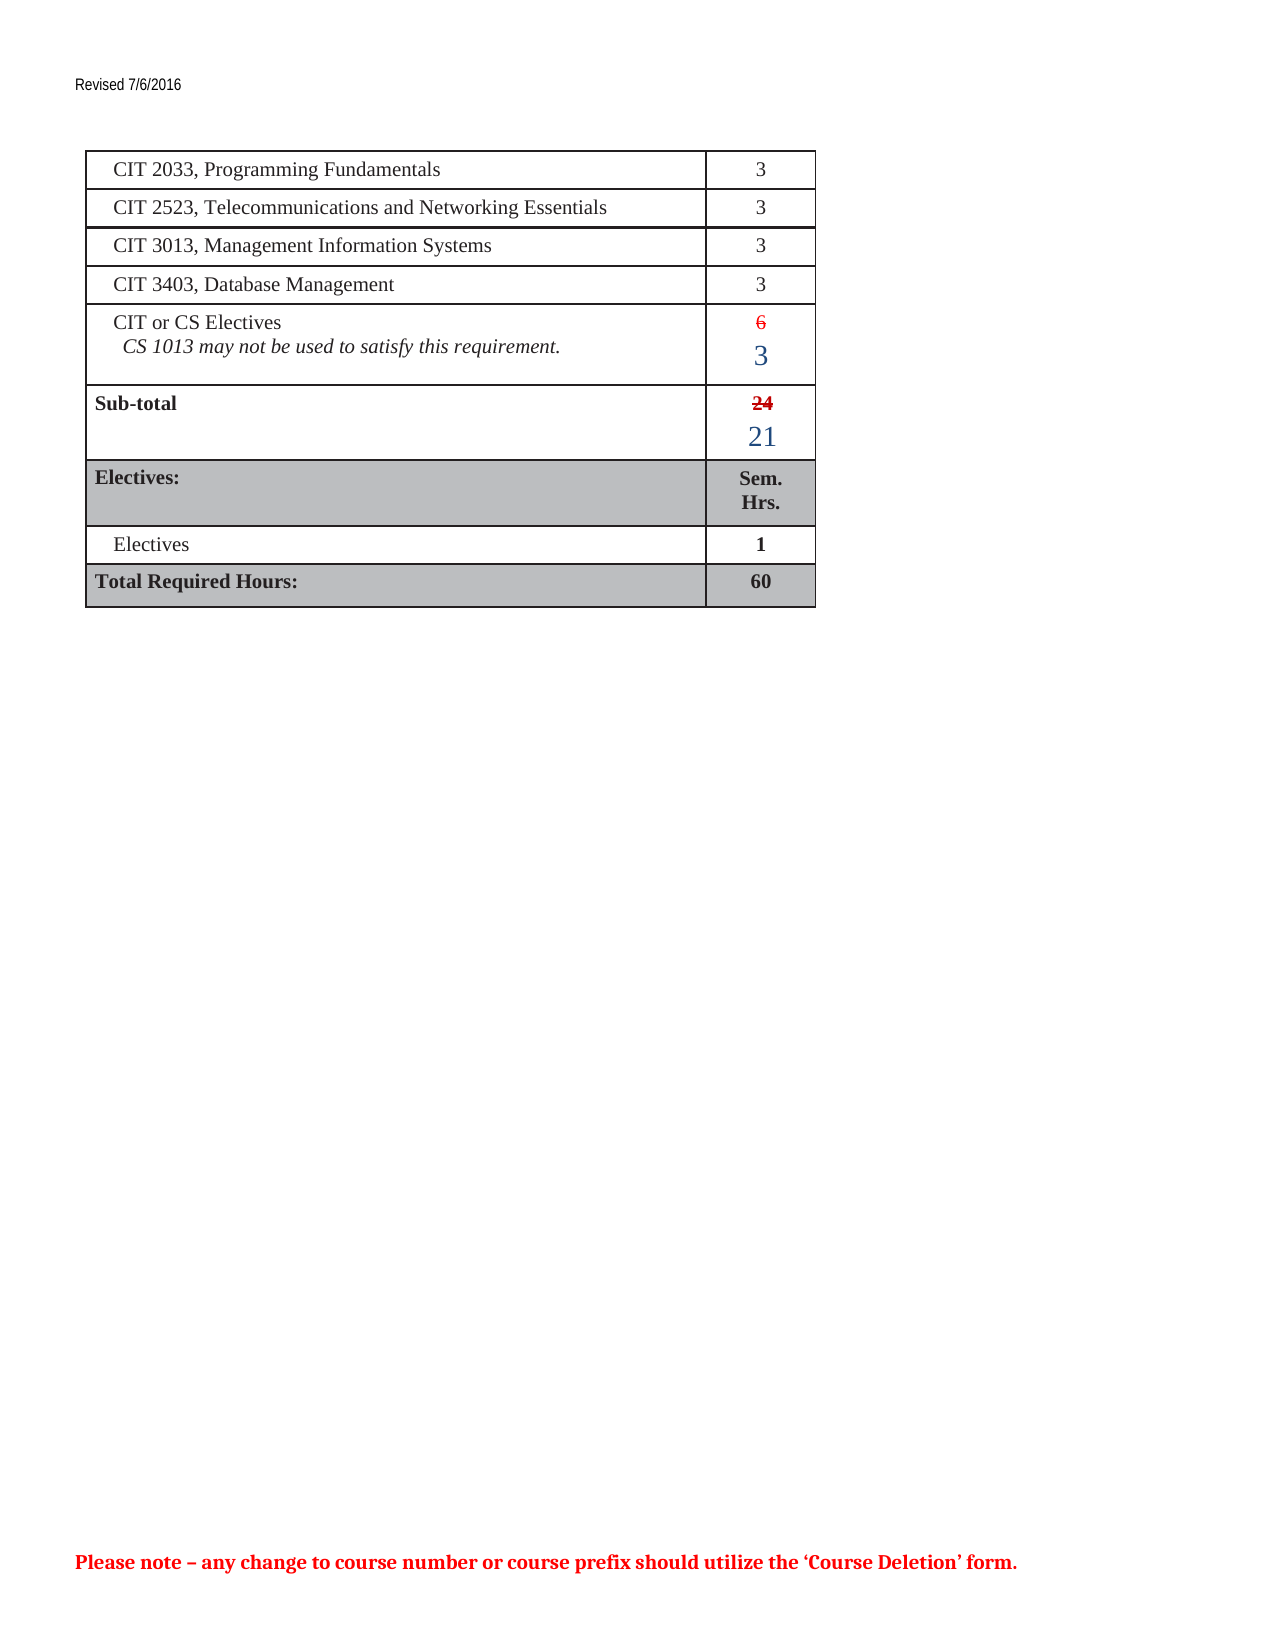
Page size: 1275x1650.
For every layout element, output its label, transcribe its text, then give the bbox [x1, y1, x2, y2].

table_cell 3 [707, 190, 815, 226]
table_cell 3 [707, 229, 815, 265]
table_cell 3 [707, 152, 815, 188]
table_cell 24 21 [707, 386, 815, 459]
table_cell Electives [87, 527, 705, 563]
table_cell 60 [707, 565, 815, 606]
table_cell Total Required Hours: [87, 565, 705, 606]
table_cell CIT or CS Electives CS 1013 may not be used to satisfy this requirement. [87, 305, 705, 384]
table_cell Sem. Hrs. [707, 461, 815, 525]
table_cell 1 [707, 527, 815, 563]
table_cell CIT 2523, Telecommunications and Networking Essentials [87, 190, 705, 226]
table_cell 3 [707, 267, 815, 303]
table_cell CIT 2033, Programming Fundamentals [87, 152, 705, 188]
table_cell Sub-total [87, 386, 705, 459]
table_cell 6 3 [707, 305, 815, 384]
table_cell CIT 3403, Database Management [87, 267, 705, 303]
table_cell Electives: [87, 461, 705, 525]
table_cell CIT 3013, Management Information Systems [87, 229, 705, 265]
